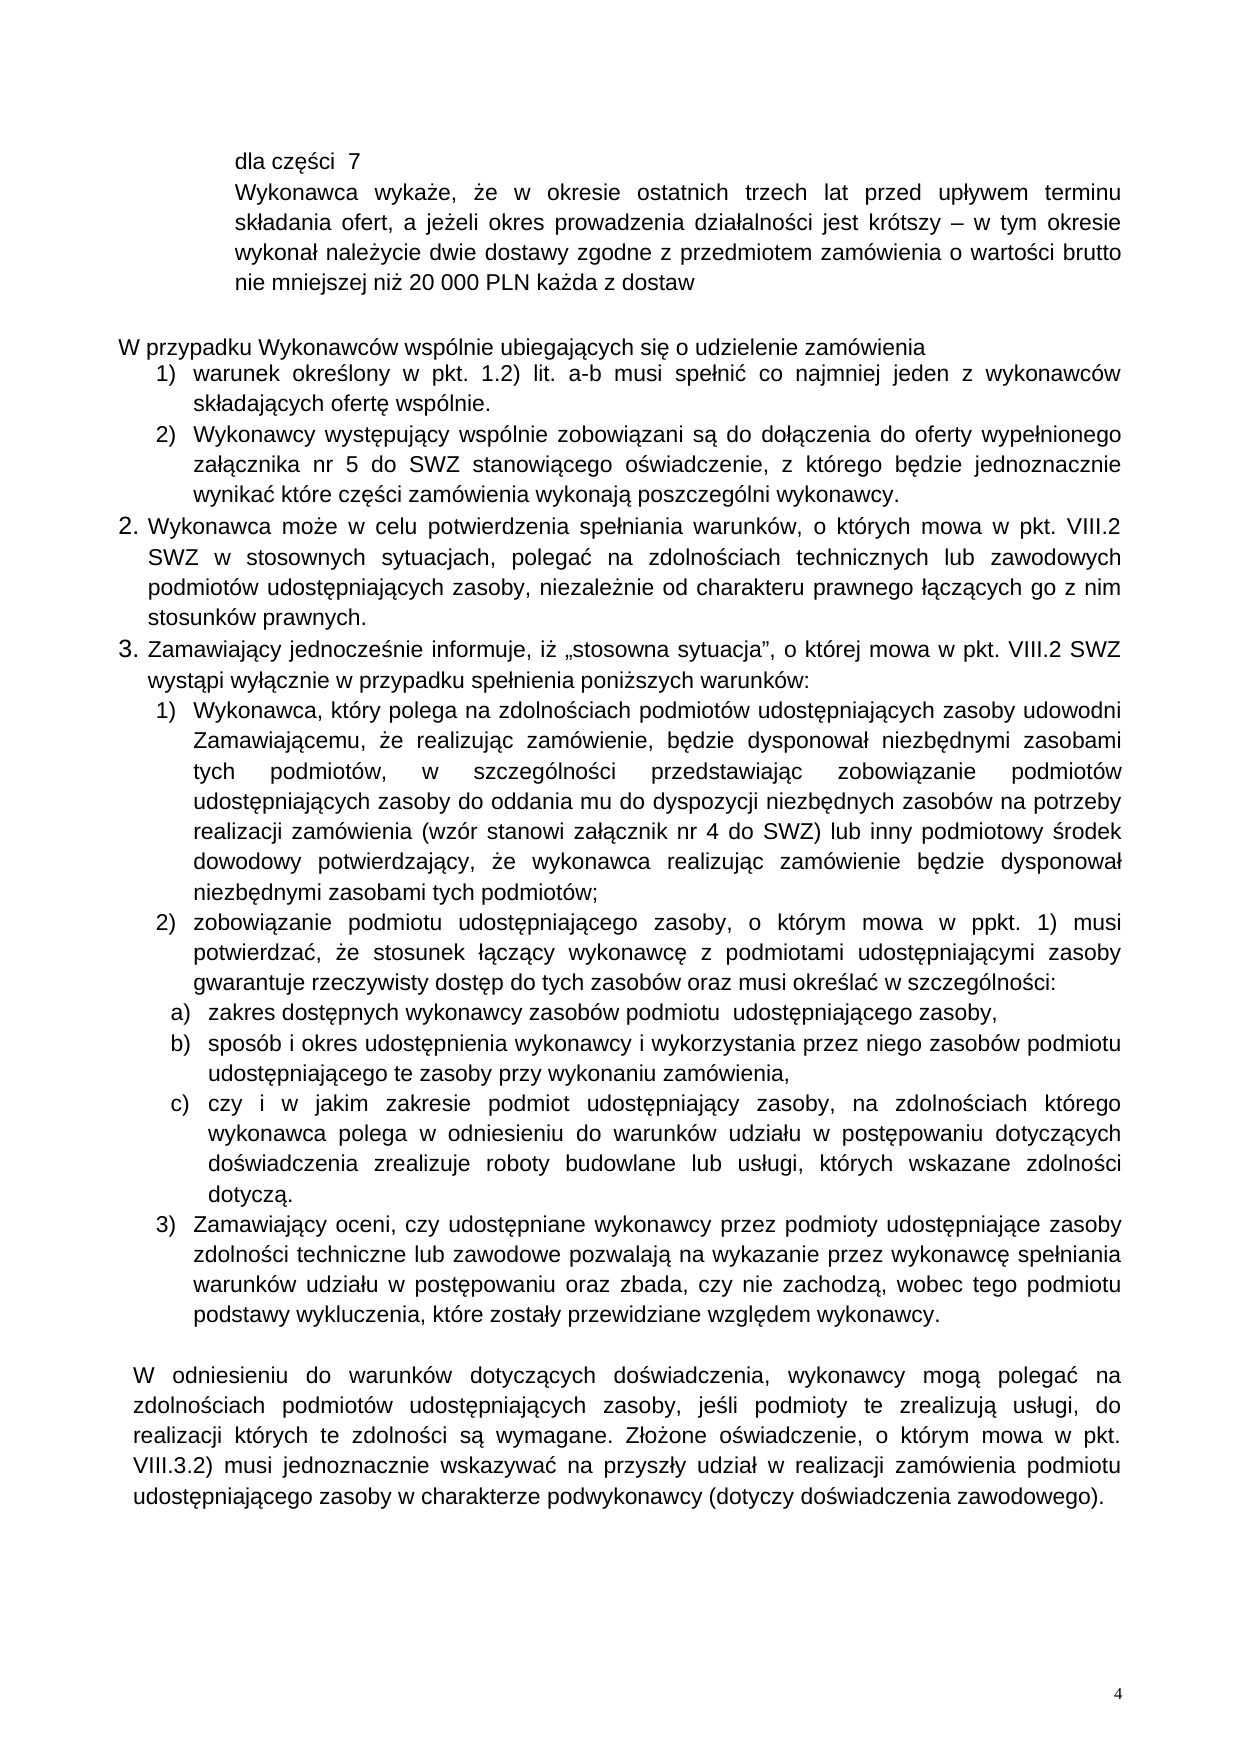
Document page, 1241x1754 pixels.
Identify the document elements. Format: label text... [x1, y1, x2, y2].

list warunek określony w pkt. 1.2) lit. a-b musi spełnić co najmniej jeden z wykonawców składających ofertę wspólnie. [156, 360, 1122, 417]
subtitle W przypadku Wykonawców wspólnie ubiegających się o udzielenie zamówienia [118, 334, 1122, 360]
list zakres dostępnych wykonawcy zasobów podmiotu udostępniającego zasoby, [170, 999, 1122, 1026]
list czy i w jakim zakresie podmiot udostępniający zasoby, na zdolnościach którego wykonawca polega w odniesieniu do warunków udziału w postępowaniu dotyczących doświadczenia zrealizuje roboty budowlane lub usługi, których wskazane zdolności dotyczą. [170, 1090, 1122, 1207]
list Wykonawcy występujący wspólnie zobowiązani są do dołączenia do oferty wypełnionego załącznika nr 5 do SWZ stanowiącego oświadczenie, z którego będzie jednoznacznie wynikać które części zamówienia wykonają poszczególni wykonawcy. [156, 421, 1122, 507]
list zobowiązanie podmiotu udostępniającego zasoby, o którym mowa w ppkt. 1) musi potwierdzać, że stosunek łączący wykonawcę z podmiotami udostępniającymi zasoby gwarantuje rzeczywisty dostęp do tych zasobów oraz musi określać w szczególności: [156, 909, 1122, 995]
list Zamawiający oceni, czy udostępniane wykonawcy przez podmioty udostępniające zasoby zdolności techniczne lub zawodowe pozwalają na wykazanie przez wykonawcę spełniania warunków udziału w postępowaniu oraz zbada, czy nie zachodzą, wobec tego podmiotu podstawy wykluczenia, które zostały przewidziane względem wykonawcy. [156, 1211, 1122, 1328]
list W odniesieniu do warunków dotyczących doświadczenia, wykonawcy mogą polegać na zdolnościach podmiotów udostępniających zasoby, jeśli podmioty te zrealizują usługi, do realizacji których te zdolności są wymagane. Złożone oświadczenie, o którym mowa w pkt. VIII.3.2) musi jednoznacznie wskazywać na przyszły udział w realizacji zamówienia podmiotu udostępniającego zasoby w charakterze podwykonawcy (dotyczy doświadczenia zawodowego). [133, 1362, 1122, 1509]
list Wykonawca, który polega na zdolnościach podmiotów udostępniających zasoby udowodni Zamawiającemu, że realizując zamówienie, będzie dysponował niezbędnymi zasobami tych podmiotów, w szczególności przedstawiając zobowiązanie podmiotów udostępniających zasoby do oddania mu do dyspozycji niezbędnych zasobów na potrzeby realizacji zamówienia (wzór stanowi załącznik nr 4 do SWZ) lub inny podmiotowy środek dowodowy potwierdzający, że wykonawca realizując zamówienie będzie dysponował niezbędnymi zasobami tych podmiotów; [156, 697, 1122, 905]
list Zamawiający jednocześnie informuje, iż „stosowna sytuacja”, o której mowa w pkt. VIII.2 SWZ wystąpi wyłącznie w przypadku spełnienia poniższych warunków: [118, 634, 1122, 693]
list sposób i okres udostępnienia wykonawcy i wykorzystania przez niego zasobów podmiotu udostępniającego te zasoby przy wykonaniu zamówienia, [170, 1029, 1122, 1086]
list Wykonawca może w celu potwierdzenia spełniania warunków, o których mowa w pkt. VIII.2 SWZ w stosownych sytuacjach, polegać na zdolnościach technicznych lub zawodowych podmiotów udostępniających zasoby, niezależnie od charakteru prawnego łączących go z nim stosunków prawnych. [118, 511, 1122, 631]
list Wykonawca wykaże, że w okresie ostatnich trzech lat przed upływem terminu składania ofert, a jeżeli okres prowadzenia działalności jest krótszy – w tym okresie wykonał należycie dwie dostawy zgodne z przedmiotem zamówienia o wartości brutto nie mniejszej niż 20 000 PLN każda z dostaw [234, 178, 1122, 296]
list dla części 7 [234, 148, 1122, 175]
